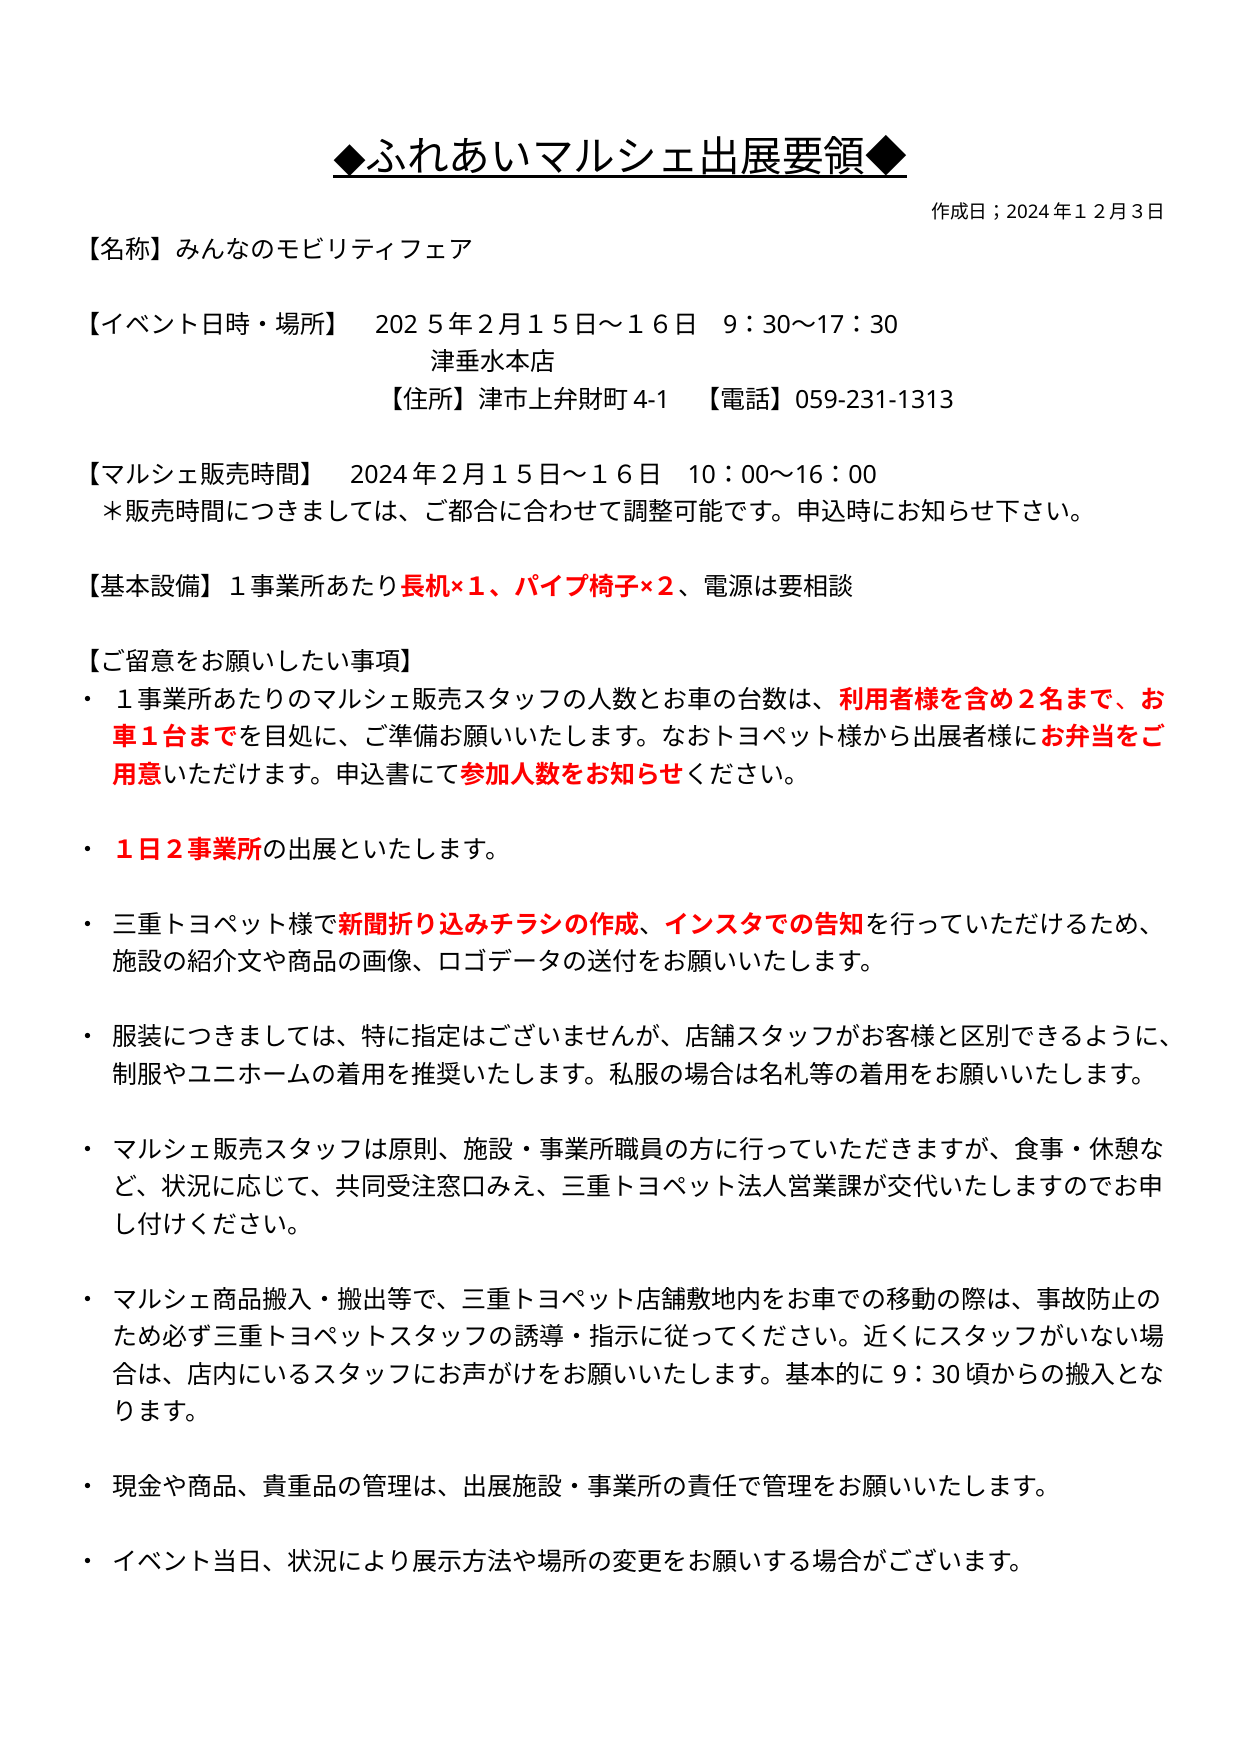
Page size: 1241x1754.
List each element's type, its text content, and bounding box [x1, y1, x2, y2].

text ＊販売時間につきましては、ご都合に合わせて調整可能です。申込時にお知らせ下さい。 [75, 491, 1165, 529]
list １事業所あたりのマルシェ販売スタッフの人数とお車の台数は、利用者様を含め２名まで、お車１台までを目処に、ご準備お願いいたします。なおトヨペット様から出展者様にお弁当をご用意いただけます。申込書にて参加人数をお知らせください。 [75, 679, 1165, 791]
list マルシェ販売スタッフは原則、施設・事業所職員の方に行っていただきますが、食事・休憩など、状況に応じて、共同受注窓口みえ、三重トヨペット法人営業課が交代いたしますのでお申し付けください。 [75, 1129, 1165, 1241]
text 作成日；2024年１２月３日 [75, 191, 1165, 229]
list イベント当日、状況により展示方法や場所の変更をお願いする場合がございます。 [75, 1541, 1165, 1579]
text 津垂水本店 [75, 341, 1165, 379]
text 【基本設備】１事業所あたり長机×１、パイプ椅子×２、電源は要相談 [75, 566, 1165, 604]
text 【住所】津市上弁財町4-1 【電話】059-231-1313 [75, 379, 1165, 416]
list 三重トヨペット様で新聞折り込みチラシの作成、インスタでの告知を行っていただけるため、施設の紹介文や商品の画像、ロゴデータの送付をお願いいたします。 [75, 904, 1165, 979]
list マルシェ商品搬入・搬出等で、三重トヨペット店舗敷地内をお車での移動の際は、事故防止のため必ず三重トヨペットスタッフの誘導・指示に従ってください。近くにスタッフがいない場合は、店内にいるスタッフにお声がけをお願いいたします。基本的に9：30頃からの搬入となります。 [75, 1279, 1165, 1429]
text 【ご留意をお願いしたい事項】 [75, 641, 1165, 679]
list 制服やユニホームの着用を推奨いたします。私服の場合は名札等の着用をお願いいたします。 [112, 1054, 1165, 1091]
list 服装につきましては、特に指定はございませんが、店舗スタッフがお客様と区別できるように、 [75, 1016, 1165, 1054]
list 現金や商品、貴重品の管理は、出展施設・事業所の責任で管理をお願いいたします。 [75, 1466, 1165, 1504]
list １日２事業所の出展といたします。 [75, 829, 1165, 866]
text 【イベント日時・場所】 202５年２月１５日～１６日 9：30～17：30 [75, 304, 1165, 341]
text 【名称】みんなのモビリティフェア [75, 229, 1165, 266]
text 【マルシェ販売時間】 2024年２月１５日～１６日 10：00～16：00 [75, 454, 1165, 491]
text ◆ふれあいマルシェ出展要領◆ [75, 116, 1165, 191]
